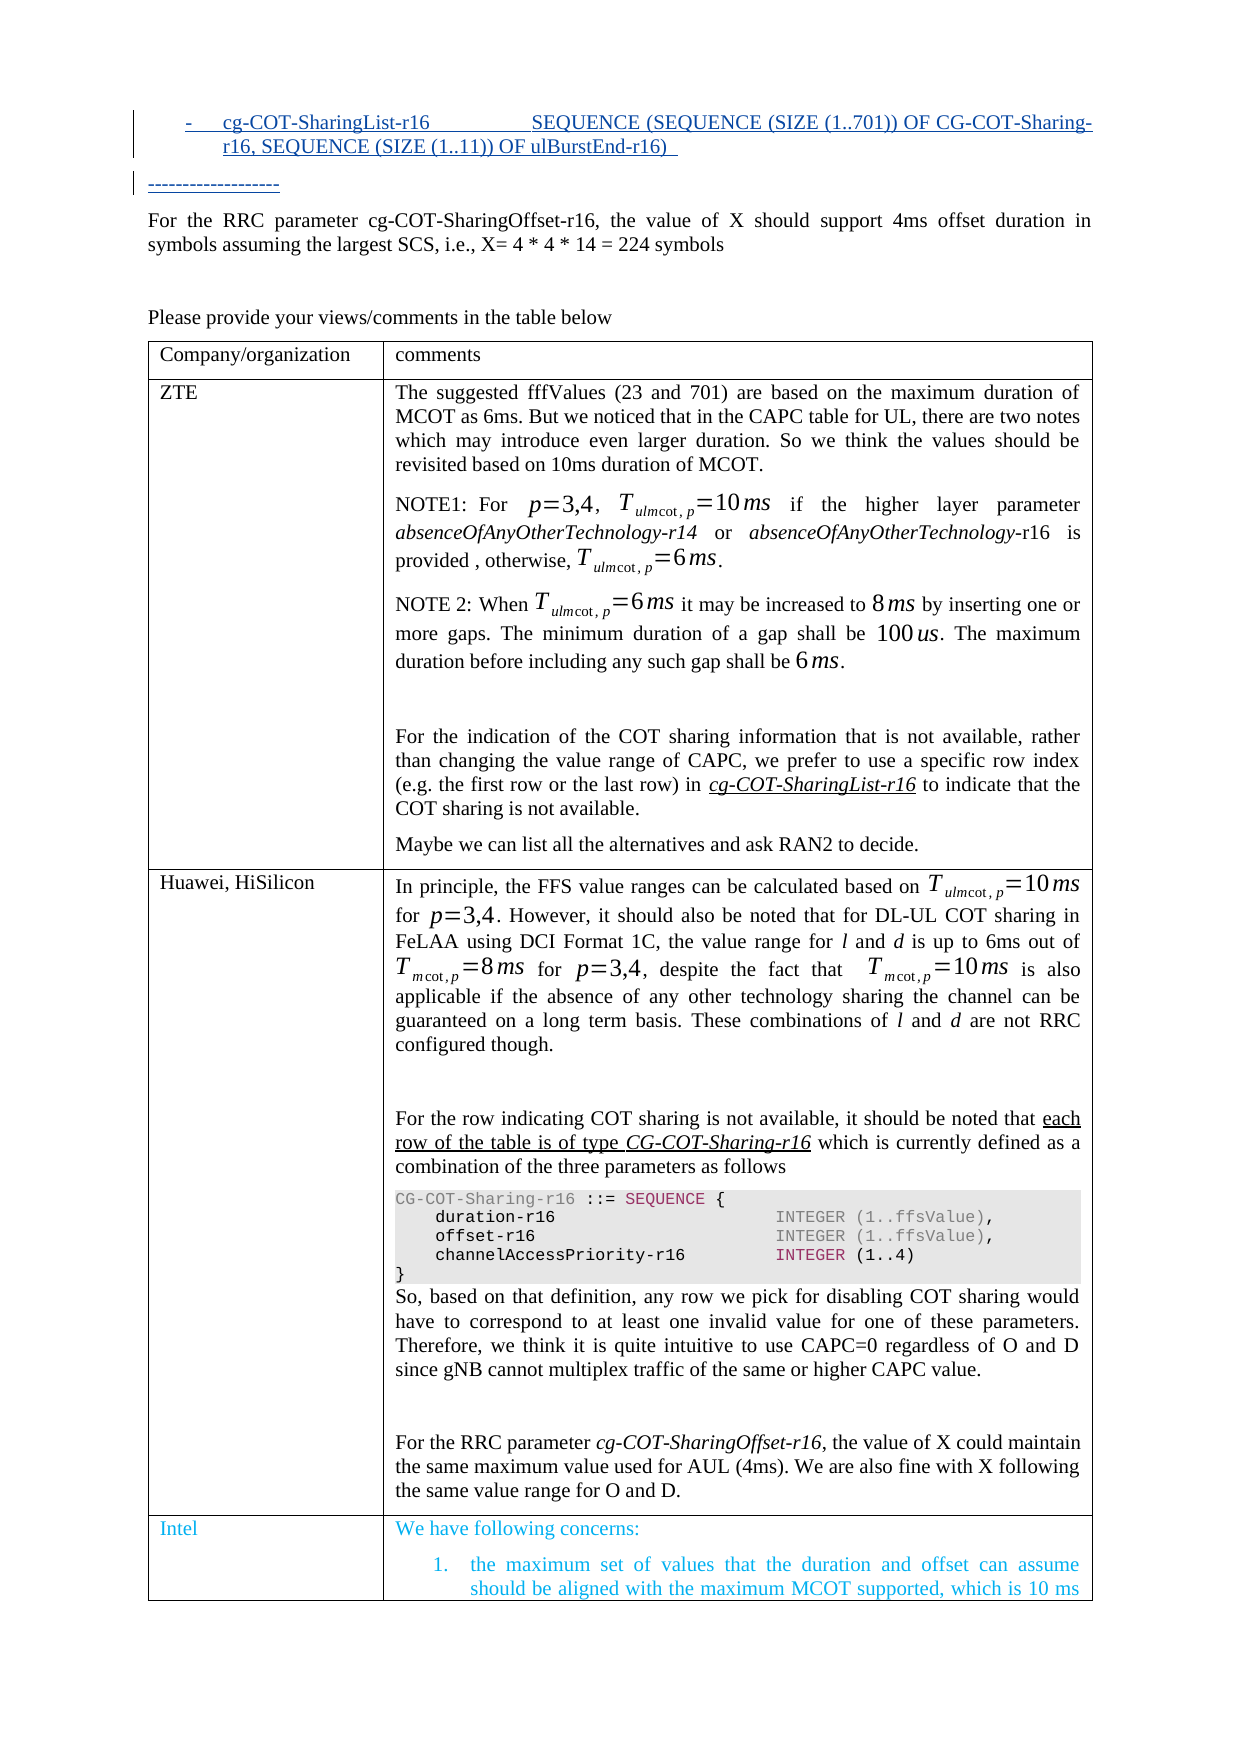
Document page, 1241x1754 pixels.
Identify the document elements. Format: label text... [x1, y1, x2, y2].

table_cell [384, 1516, 1092, 1600]
table_cell The suggested fffValues (23 and 701) are based on the maximum duration of MCOT as 6ms. But we noticed that in the CAPC table for UL, there are two notes which may introduce even larger duration. So we think the values should be revisited based on 10ms duration of MCOT. NOTE1: For , if the higher layer parameter absenceOfAnyOtherTechnology-r14 or absenceOfAnyOtherTechnology-r16 is provided , otherwise, . NOTE 2: When it may be increased to by inserting one or more gaps. The minimum duration of a gap shall be . The maximum duration before including any such gap shall be . For the indication of the COT sharing information that is not available, rather than changing the value range of CAPC, we prefer to use a specific row index (e.g. the first row or the last row) in cg-COT-SharingList-r16 to indicate that the COT sharing is not available. Maybe we can list all the alternatives and ask RAN2 to decide. [384, 380, 1092, 869]
table_cell In principle, the FFS value ranges can be calculated based on for . However, it should also be noted that for DL-UL COT sharing in FeLAA using DCI Format 1C, the value range for l and d is up to 6ms out of for , despite the fact that is also applicable if the absence of any other technology sharing the channel can be guaranteed on a long term basis. These combinations of l and d are not RRC configured though. For the row indicating COT sharing is not available, it should be noted that each row of the table is of type CG-COT-Sharing-r16 which is currently defined as a combination of the three parameters as follows CG-COT-Sharing-r16 ::= SEQUENCE { duration-r16 INTEGER (1..ffsValue), offset-r16 INTEGER (1..ffsValue), channelAccessPriority-r16 INTEGER (1..4) } So, based on that definition, any row we pick for disabling COT sharing would have to correspond to at least one invalid value for one of these parameters. Therefore, we think it is quite intuitive to use CAPC=0 regardless of O and D since gNB cannot multiplex traffic of the same or higher CAPC value. For the RRC parameter cg-COT-SharingOffset-r16, the value of X could maintain the same maximum value used for AUL (4ms). We are also fine with X following the same value range for O and D. [384, 870, 1092, 1514]
table_cell Huawei, HiSilicon [149, 870, 383, 1514]
table_header comments [384, 342, 1092, 379]
table_cell ZTE [149, 380, 383, 869]
text For the RRC parameter cg-COT-SharingOffset-r16, the value of X should support 4ms offset duration in symbols assuming the largest SCS, i.e., X= 4 * 4 * 14 = 224 symbols [148, 207, 1092, 256]
text Please provide your views/comments in the table below [148, 305, 1092, 329]
table_header Company/organization [149, 342, 383, 379]
table_cell Intel [149, 1516, 383, 1600]
